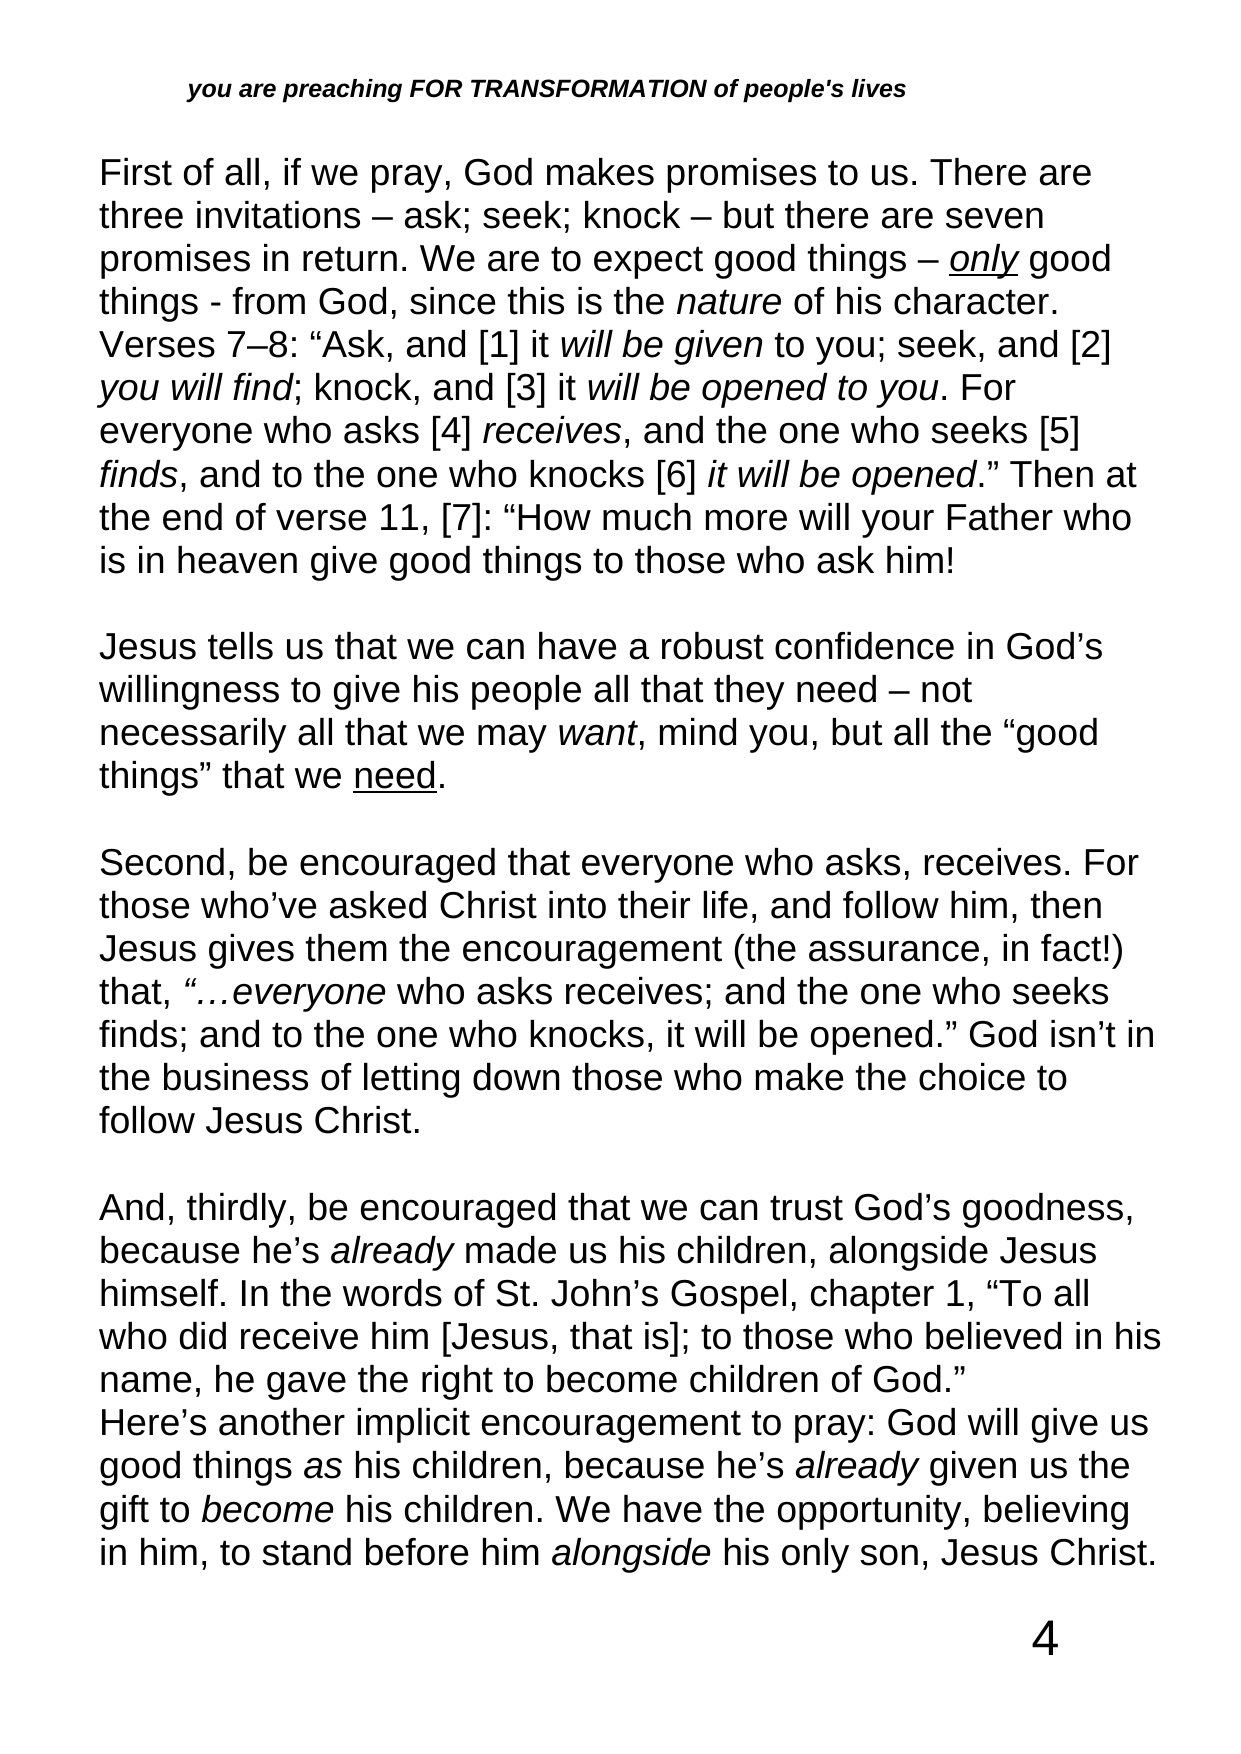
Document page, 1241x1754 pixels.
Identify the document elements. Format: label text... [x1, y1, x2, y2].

text Here’s another implicit encouragement to pray: God will give us good things as his children, because he’s already given us the gift to become his children. We have the opportunity, believing in him, to stand before him alongside his only son, Jesus Christ. [99, 1401, 1163, 1573]
text Second, be encouraged that everyone who asks, receives. For those who’ve asked Christ into their life, and follow him, then Jesus gives them the encouragement (the assurance, in fact!) that, “…everyone who asks receives; and the one who seeks finds; and to the one who knocks, it will be opened.” God isn’t in the business of letting down those who make the choice to follow Jesus Christ. [99, 840, 1163, 1142]
text Jesus tells us that we can have a robust confidence in God’s willingness to give his people all that they need – not necessarily all that we may want, mind you, but all the “good things” that we need. [99, 624, 1163, 797]
text And, thirdly, be encouraged that we can trust God’s goodness, because he’s already made us his children, alongside Jesus himself. In the words of St. John’s Gospel, chapter 1, “To all who did receive him [Jesus, that is]; to those who believed in his name, he gave the right to become children of God.” [99, 1185, 1163, 1401]
text First of all, if we pray, God makes promises to us. There are three invitations – ask; seek; knock – but there are seven promises in return. We are to expect good things – only good things - from God, since this is the nature of his character. Verses 7–8: “Ask, and [1] it will be given to you; seek, and [2] you will find; knock, and [3] it will be opened to you. For everyone who asks [4] receives, and the one who seeks [5] finds, and to the one who knocks [6] it will be opened.” Then at the end of verse 11, [7]: “How much more will your Father who is in heaven give good things to those who ask him! [99, 150, 1163, 581]
